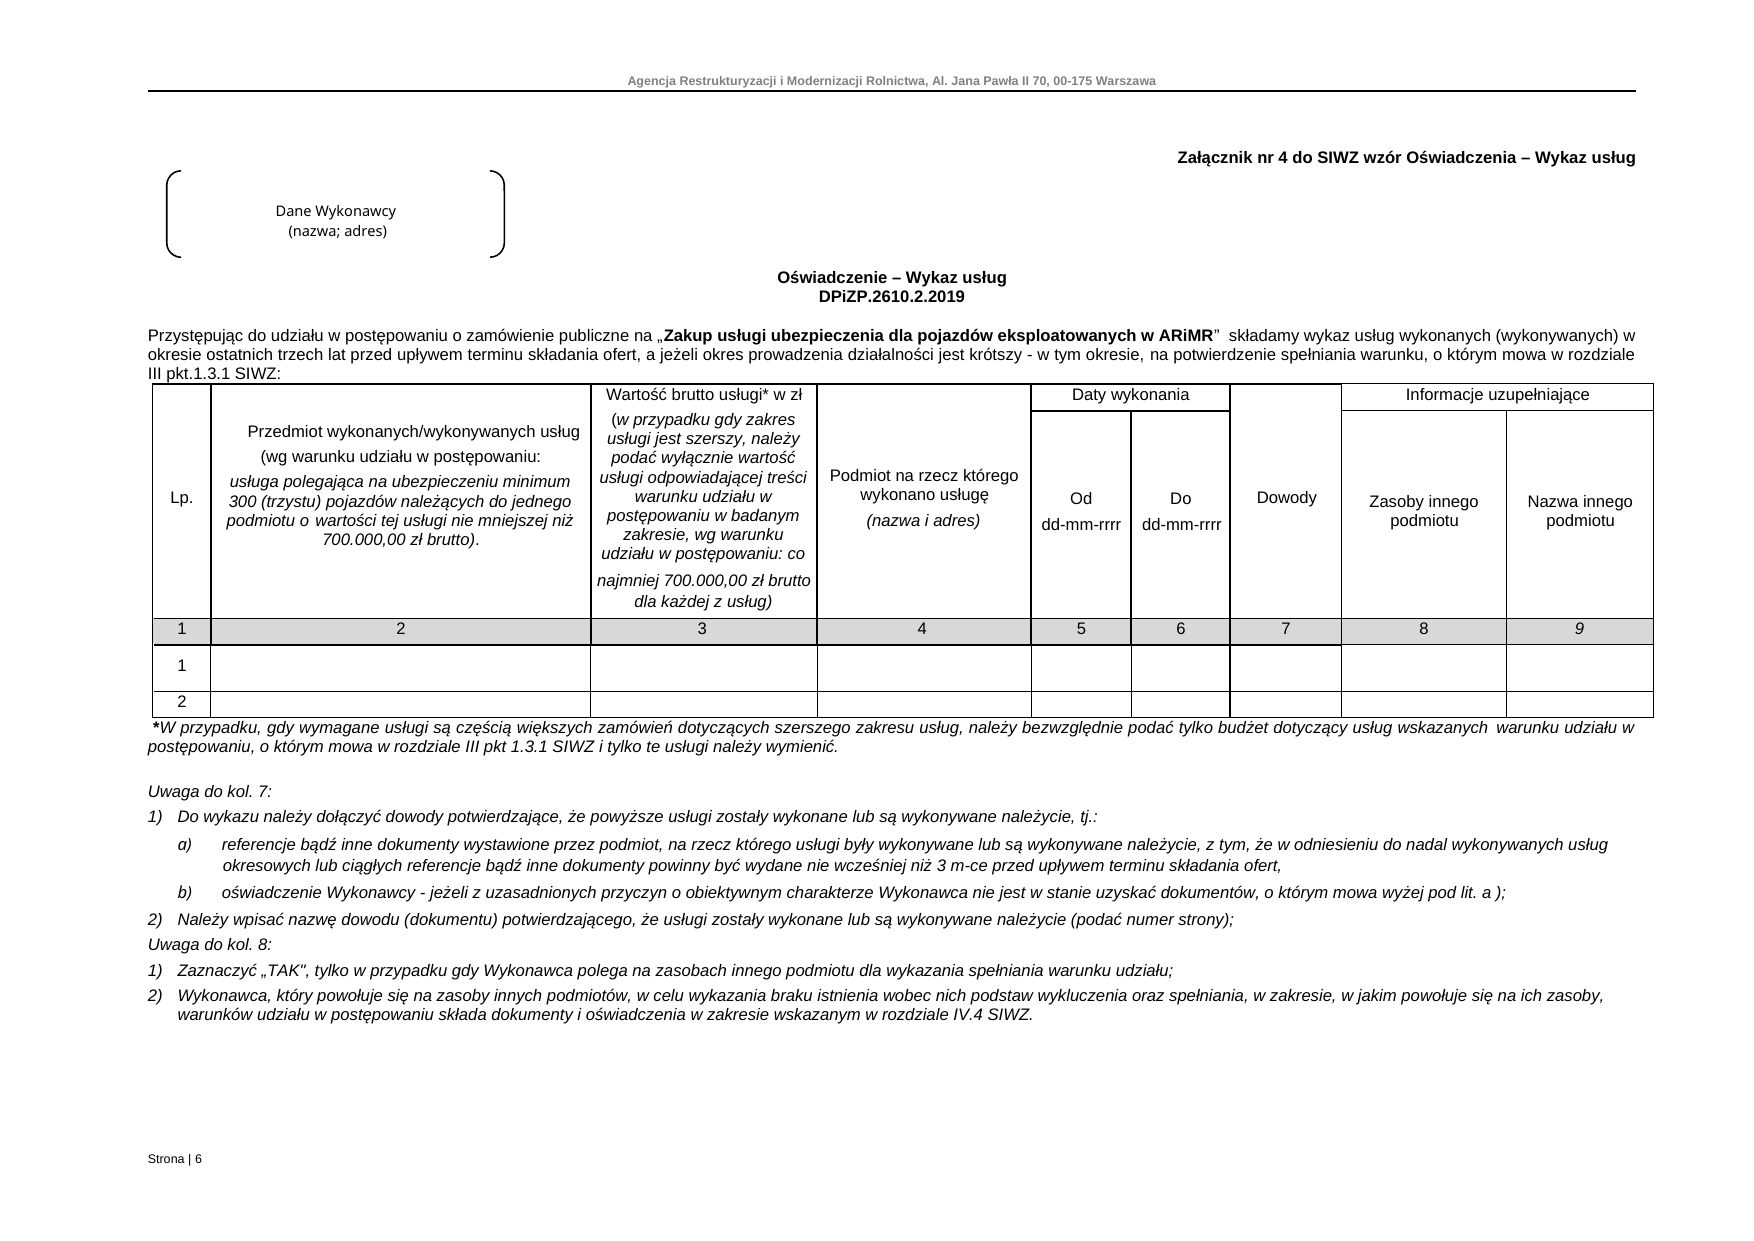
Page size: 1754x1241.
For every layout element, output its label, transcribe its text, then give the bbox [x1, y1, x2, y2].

table_cell 6 [1132, 619, 1229, 644]
table_cell 4 [818, 619, 1030, 644]
table_header Podmiot na rzecz którego wykonano usługę (nazwa i adres) [818, 385, 1030, 617]
table_cell [1231, 692, 1341, 717]
table_cell [211, 646, 590, 691]
list Należy wpisać nazwę dowodu (dokumentu) potwierdzającego, że usługi zostały wykonane lub są wykonywane należycie (podać numer strony); [148, 910, 1636, 929]
table_cell [1231, 646, 1341, 691]
text Uwaga do kol. 7: [148, 782, 1636, 801]
table_cell 2 [153, 692, 210, 717]
table_cell [1507, 692, 1653, 717]
table_header Wartość brutto usługi* w zł (w przypadku gdy zakres usługi jest szerszy, należy podać wyłącznie wartość usługi odpowiadającej treści warunku udziału w postępowaniu w badanym zakresie, wg warunku udziału w postępowaniu: co najmniej 700.000,00 zł brutto dla każdej z usług) [592, 385, 816, 617]
table_header Daty wykonania [1032, 385, 1229, 410]
table_cell [818, 692, 1031, 717]
table_cell 3 [592, 619, 816, 644]
table_cell 7 [1231, 619, 1341, 644]
list Zaznaczyć „TAK", tylko w przypadku gdy Wykonawca polega na zasobach innego podmiotu dla wykazania spełniania warunku udziału; [148, 961, 1636, 980]
table_cell [211, 692, 590, 717]
text Załącznik nr 4 do SIWZ wzór Oświadczenia – Wykaz usług [148, 148, 1636, 167]
table_cell [818, 646, 1031, 691]
table_cell [1342, 645, 1506, 691]
table_cell 1 [153, 645, 210, 691]
text *W przypadku, gdy wymagane usługi są częścią większych zamówień dotyczących szerszego zakresu usług, należy bezwzględnie podać tylko budżet dotyczący usług wskazanych warunku udziału w postępowaniu, o którym mowa w rozdziale III pkt 1.3.1 SIWZ i tylko te usługi należy wymienić. [148, 718, 1636, 756]
table_cell [1507, 645, 1653, 691]
list referencje bądź inne dokumenty wystawione przez podmiot, na rzecz którego usługi były wykonywane lub są wykonywane należycie, z tym, że w odniesieniu do nadal wykonywanych usług okresowych lub ciągłych referencje bądź inne dokumenty powinny być wydane nie wcześniej niż 3 m-ce przed upływem terminu składania ofert, [177, 833, 1636, 874]
table_cell 1 [153, 619, 210, 644]
table_cell Do dd-mm-rrrr [1132, 412, 1229, 617]
table_cell 8 [1342, 619, 1506, 644]
text Oświadczenie – Wykaz usług [148, 173, 1636, 287]
table_cell Zasoby innego podmiotu [1342, 411, 1506, 617]
table_cell [1032, 692, 1131, 717]
text Przystępując do udziału w postępowaniu o zamówienie publiczne na „Zakup usługi ubezpieczenia dla pojazdów eksploatowanych w ARiMR” składamy wykaz usług wykonanych (wykonywanych) w okresie ostatnich trzech lat przed upływem terminu składania ofert, a jeżeli okres prowadzenia działalności jest krótszy - w tym okresie, na potwierdzenie spełniania warunku, o którym mowa w rozdziale III pkt.1.3.1 SIWZ: [148, 325, 1636, 383]
list Wykonawca, który powołuje się na zasoby innych podmiotów, w celu wykazania braku istnienia wobec nich podstaw wykluczenia oraz spełniania, w zakresie, w jakim powołuje się na ich zasoby, warunków udziału w postępowaniu składa dokumenty i oświadczenia w zakresie wskazanym w rozdziale IV.4 SIWZ. [148, 986, 1636, 1024]
table_cell [1032, 646, 1131, 691]
table_header Przedmiot wykonanych/wykonywanych usług (wg warunku udziału w postępowaniu: usługa polegająca na ubezpieczeniu minimum 300 (trzystu) pojazdów należących do jednego podmiotu o wartości tej usługi nie mniejszej niż 700.000,00 zł brutto). [212, 385, 590, 617]
table_cell Od dd-mm-rrrr [1032, 412, 1130, 617]
table_cell [1132, 646, 1229, 691]
text Uwaga do kol. 8: [148, 935, 1636, 954]
table_cell 9 [1507, 619, 1653, 644]
table_header Dowody [1231, 385, 1341, 617]
table_cell [1132, 692, 1229, 717]
table_cell Nazwa innego podmiotu [1507, 411, 1653, 617]
table_cell [591, 692, 817, 717]
table_cell 2 [212, 619, 590, 644]
list Do wykazu należy dołączyć dowody potwierdzające, że powyższe usługi zostały wykonane lub są wykonywane należycie, tj.: [148, 807, 1636, 826]
list oświadczenie Wykonawcy - jeżeli z uzasadnionych przyczyn o obiektywnym charakterze Wykonawca nie jest w stanie uzyskać dokumentów, o którym mowa wyżej pod lit. a ); [177, 881, 1636, 903]
table_header Informacje uzupełniające [1342, 384, 1653, 410]
table_header Lp. [153, 385, 210, 617]
text DPiZP.2610.2.2019 [148, 287, 1636, 306]
table_cell [591, 646, 817, 691]
table_cell 5 [1032, 619, 1130, 644]
table_cell [1342, 692, 1506, 717]
